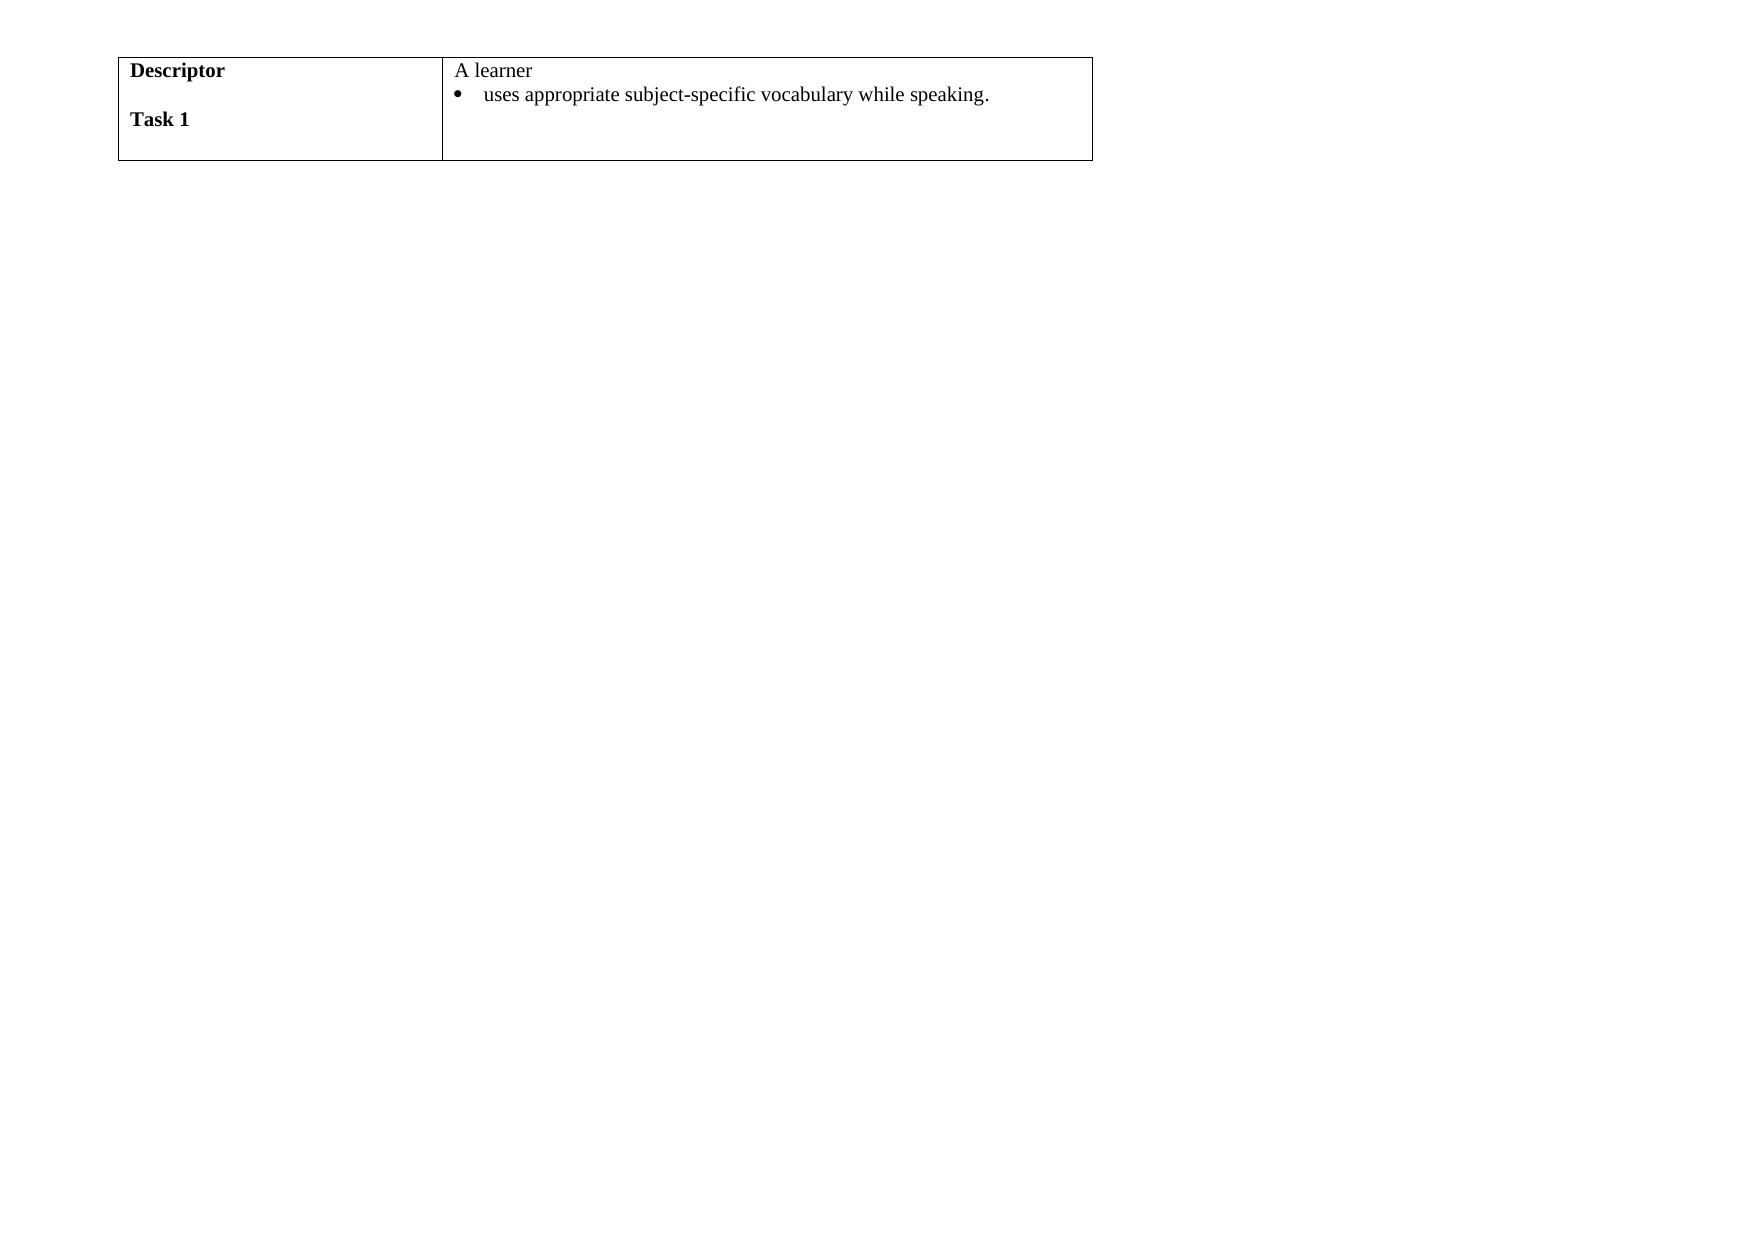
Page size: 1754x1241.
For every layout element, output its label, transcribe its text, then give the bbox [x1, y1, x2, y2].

table_header A learner uses appropriate subject-specific vocabulary while speaking. [443, 58, 1092, 160]
table_header Descriptor Task 1 [119, 58, 442, 160]
